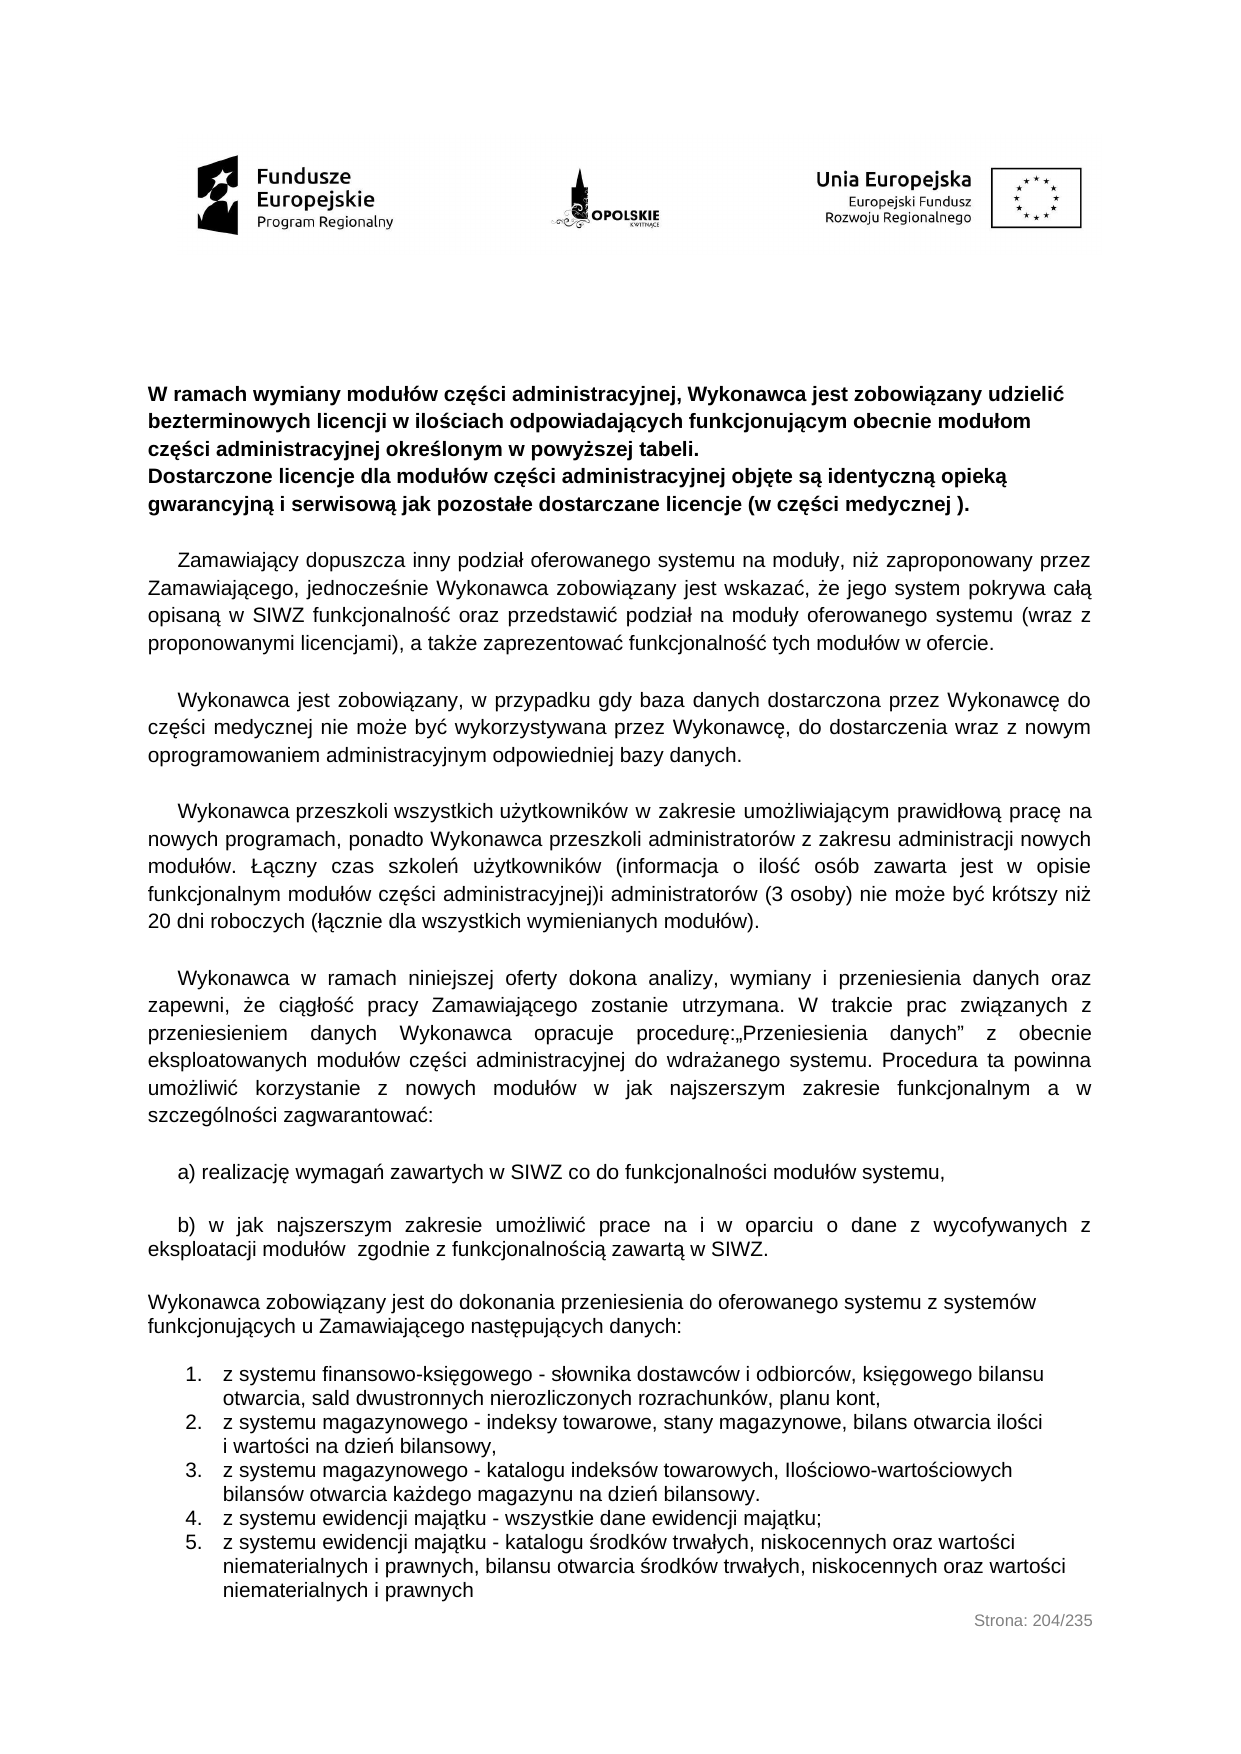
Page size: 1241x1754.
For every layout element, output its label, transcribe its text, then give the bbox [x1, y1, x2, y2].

list z systemu magazynowego - katalogu indeksów towarowych, Ilościowo-wartościowych bilansów otwarcia każdego magazynu na dzień bilansowy. [185, 1458, 1092, 1506]
list z systemu finansowo-księgowego - słownika dostawców i odbiorców, księgowego bilansu otwarcia, sald dwustronnych nierozliczonych rozrachunków, planu kont, [185, 1362, 1092, 1410]
text W ramach wymiany modułów części administracyjnej, Wykonawca jest zobowiązany udzielić bezterminowych licencji w ilościach odpowiadających funkcjonującym obecnie modułom części administracyjnej określonym w powyższej tabeli. Dostarczone licencje dla modułów części administracyjnej objęte są identyczną opieką gwarancyjną i serwisową jak pozostałe dostarczane licencje (w części medycznej ). [148, 382, 1092, 516]
text a) realizację wymagań zawartych w SIWZ co do funkcjonalności modułów systemu, [148, 1160, 1092, 1184]
text Wykonawca przeszkoli wszystkich użytkowników w zakresie umożliwiającym prawidłową pracę na nowych programach, ponadto Wykonawca przeszkoli administratorów z zakresu administracji nowych modułów. Łączny czas szkoleń użytkowników (informacja o ilość osób zawarta jest w opisie funkcjonalnym modułów części administracyjnej)i administratorów (3 osoby) nie może być krótszy niż 20 dni roboczych (łącznie dla wszystkich wymienianych modułów). [148, 799, 1092, 933]
list z systemu ewidencji majątku - wszystkie dane ewidencji majątku; [185, 1506, 1092, 1530]
picture [177, 134, 1102, 255]
text Wykonawca zobowiązany jest do dokonania przeniesienia do oferowanego systemu z systemów funkcjonujących u Zamawiającego następujących danych: [148, 1290, 1092, 1362]
list z systemu ewidencji majątku - katalogu środków trwałych, niskocennych oraz wartości niematerialnych i prawnych, bilansu otwarcia środków trwałych, niskocennych oraz wartości niematerialnych i prawnych [185, 1530, 1092, 1602]
text Wykonawca jest zobowiązany, w przypadku gdy baza danych dostarczona przez Wykonawcę do części medycznej nie może być wykorzystywana przez Wykonawcę, do dostarczenia wraz z nowym oprogramowaniem administracyjnym odpowiedniej bazy danych. [148, 687, 1092, 766]
text b) w jak najszerszym zakresie umożliwić prace na i w oparciu o dane z wycofywanych z eksploatacji modułów zgodnie z funkcjonalnością zawartą w SIWZ. [148, 1213, 1092, 1261]
list z systemu magazynowego - indeksy towarowe, stany magazynowe, bilans otwarcia ilości i wartości na dzień bilansowy, [185, 1410, 1092, 1458]
text Zamawiający dopuszcza inny podział oferowanego systemu na moduły, niż zaproponowany przez Zamawiającego, jednocześnie Wykonawca zobowiązany jest wskazać, że jego system pokrywa całą opisaną w SIWZ funkcjonalność oraz przedstawić podział na moduły oferowanego systemu (wraz z proponowanymi licencjami), a także zaprezentować funkcjonalność tych modułów w ofercie. [148, 548, 1092, 655]
text Wykonawca w ramach niniejszej oferty dokona analizy, wymiany i przeniesienia danych oraz zapewni, że ciągłość pracy Zamawiającego zostanie utrzymana. W trakcie prac związanych z przeniesieniem danych Wykonawca opracuje procedurę:„Przeniesienia danych” z obecnie eksploatowanych modułów części administracyjnej do wdrażanego systemu. Procedura ta powinna umożliwić korzystanie z nowych modułów w jak najszerszym zakresie funkcjonalnym a w szczególności zagwarantować: [148, 966, 1092, 1127]
